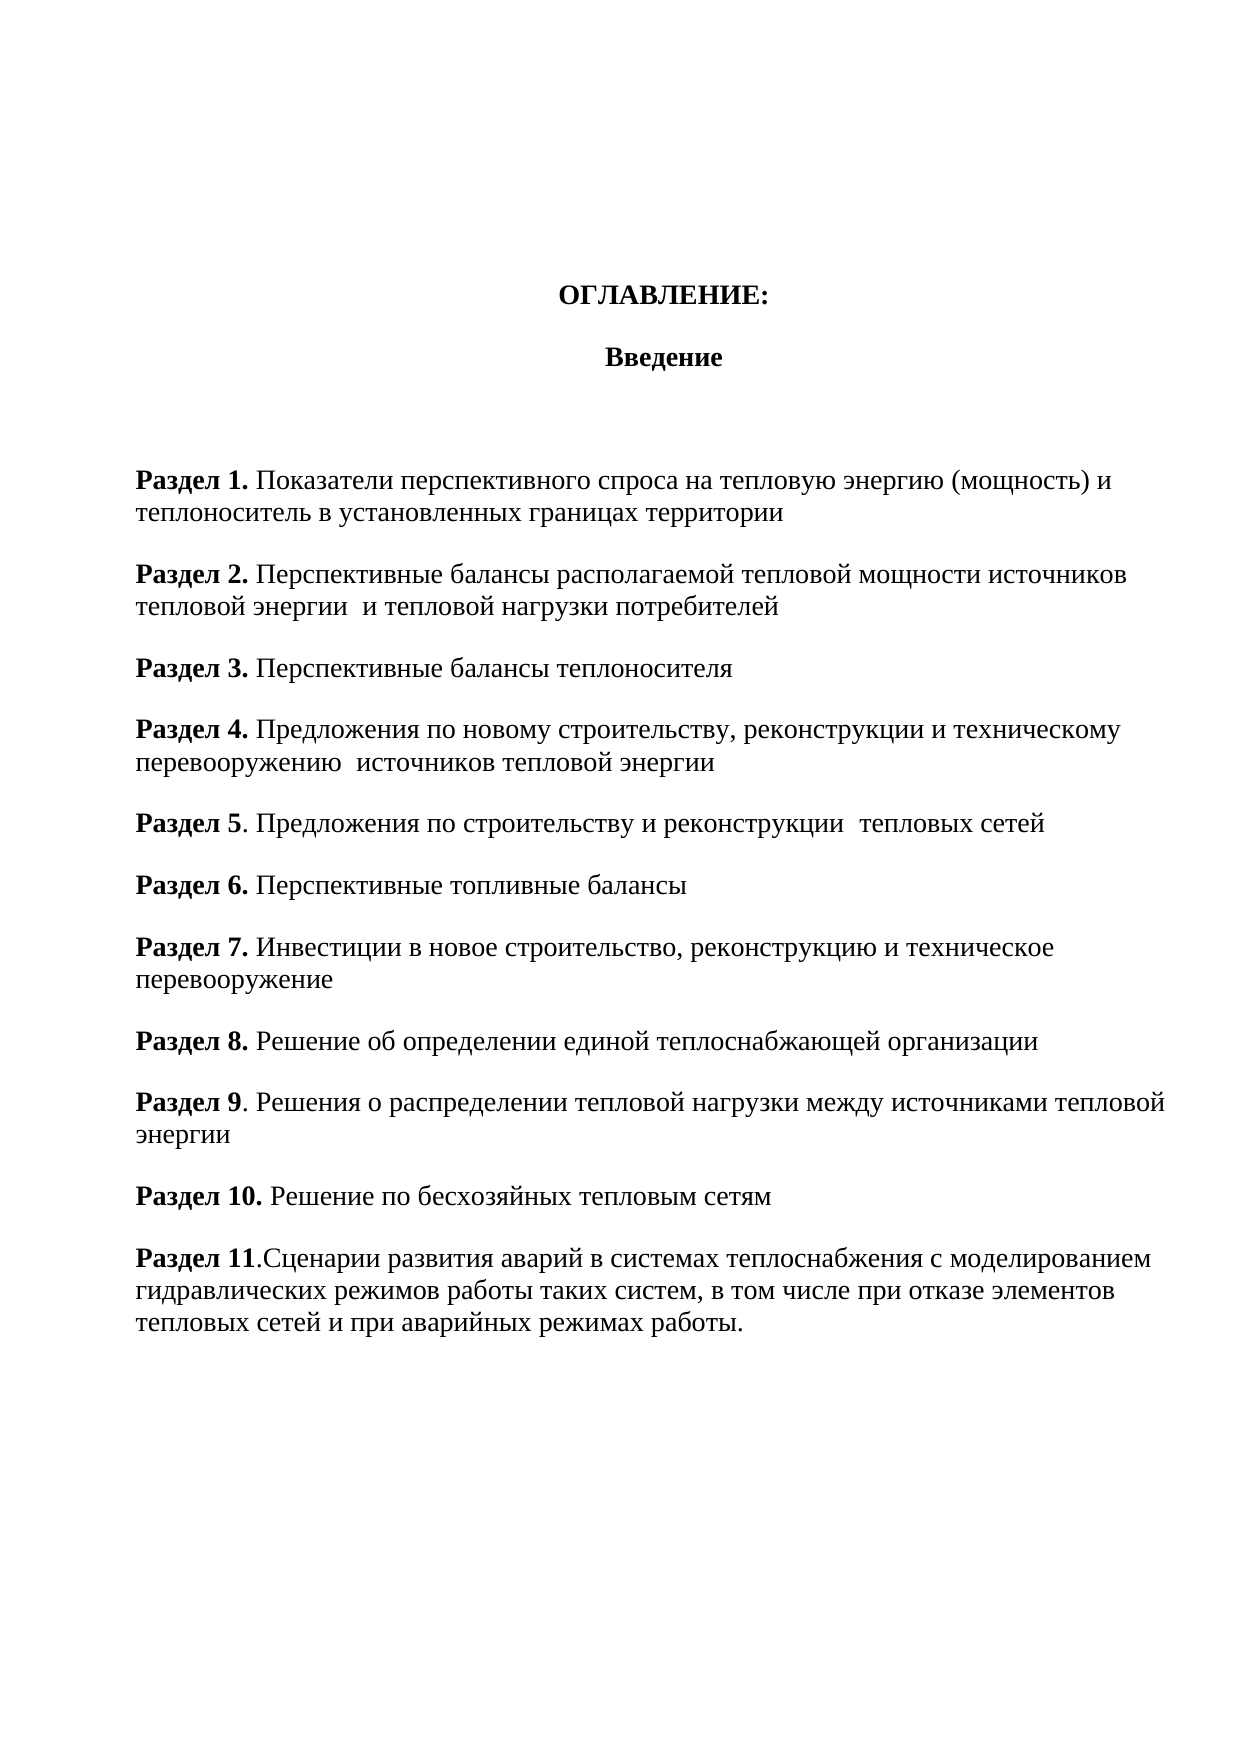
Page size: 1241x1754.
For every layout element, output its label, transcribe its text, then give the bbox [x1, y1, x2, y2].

text Раздел 8. Решение об определении единой теплоснабжающей организации [135, 1024, 1192, 1056]
text Раздел 11.Сценарии развития аварий в системах теплоснабжения с моделированием гидравлических режимов работы таких систем, в том числе при отказе элементов тепловых сетей и при аварийных режимах работы. [135, 1241, 1192, 1338]
text Раздел 6. Перспективные топливные балансы [135, 868, 1192, 901]
text Раздел 5. Предложения по строительству и реконструкции тепловых сетей [135, 807, 1192, 839]
text Раздел 3. Перспективные балансы теплоносителя [135, 651, 1192, 683]
text Раздел 10. Решение по бесхозяйных тепловым сетям [135, 1179, 1192, 1212]
text ОГЛАВЛЕНИЕ: [135, 278, 1192, 311]
text Введение [135, 340, 1192, 372]
text Раздел 2. Перспективные балансы располагаемой тепловой мощности источников тепловой энергии и тепловой нагрузки потребителей [135, 557, 1192, 622]
text Раздел 4. Предложения по новому строительству, реконструкции и техническому перевооружению источников тепловой энергии [135, 713, 1192, 777]
text Раздел 9. Решения о распределении тепловой нагрузки между источниками тепловой энергии [135, 1085, 1192, 1150]
text Раздел 7. Инвестиции в новое строительство, реконструкцию и техническое перевооружение [135, 930, 1192, 994]
text Раздел 1. Показатели перспективного спроса на тепловую энергию (мощность) и теплоноситель в установленных границах территории [135, 463, 1192, 528]
